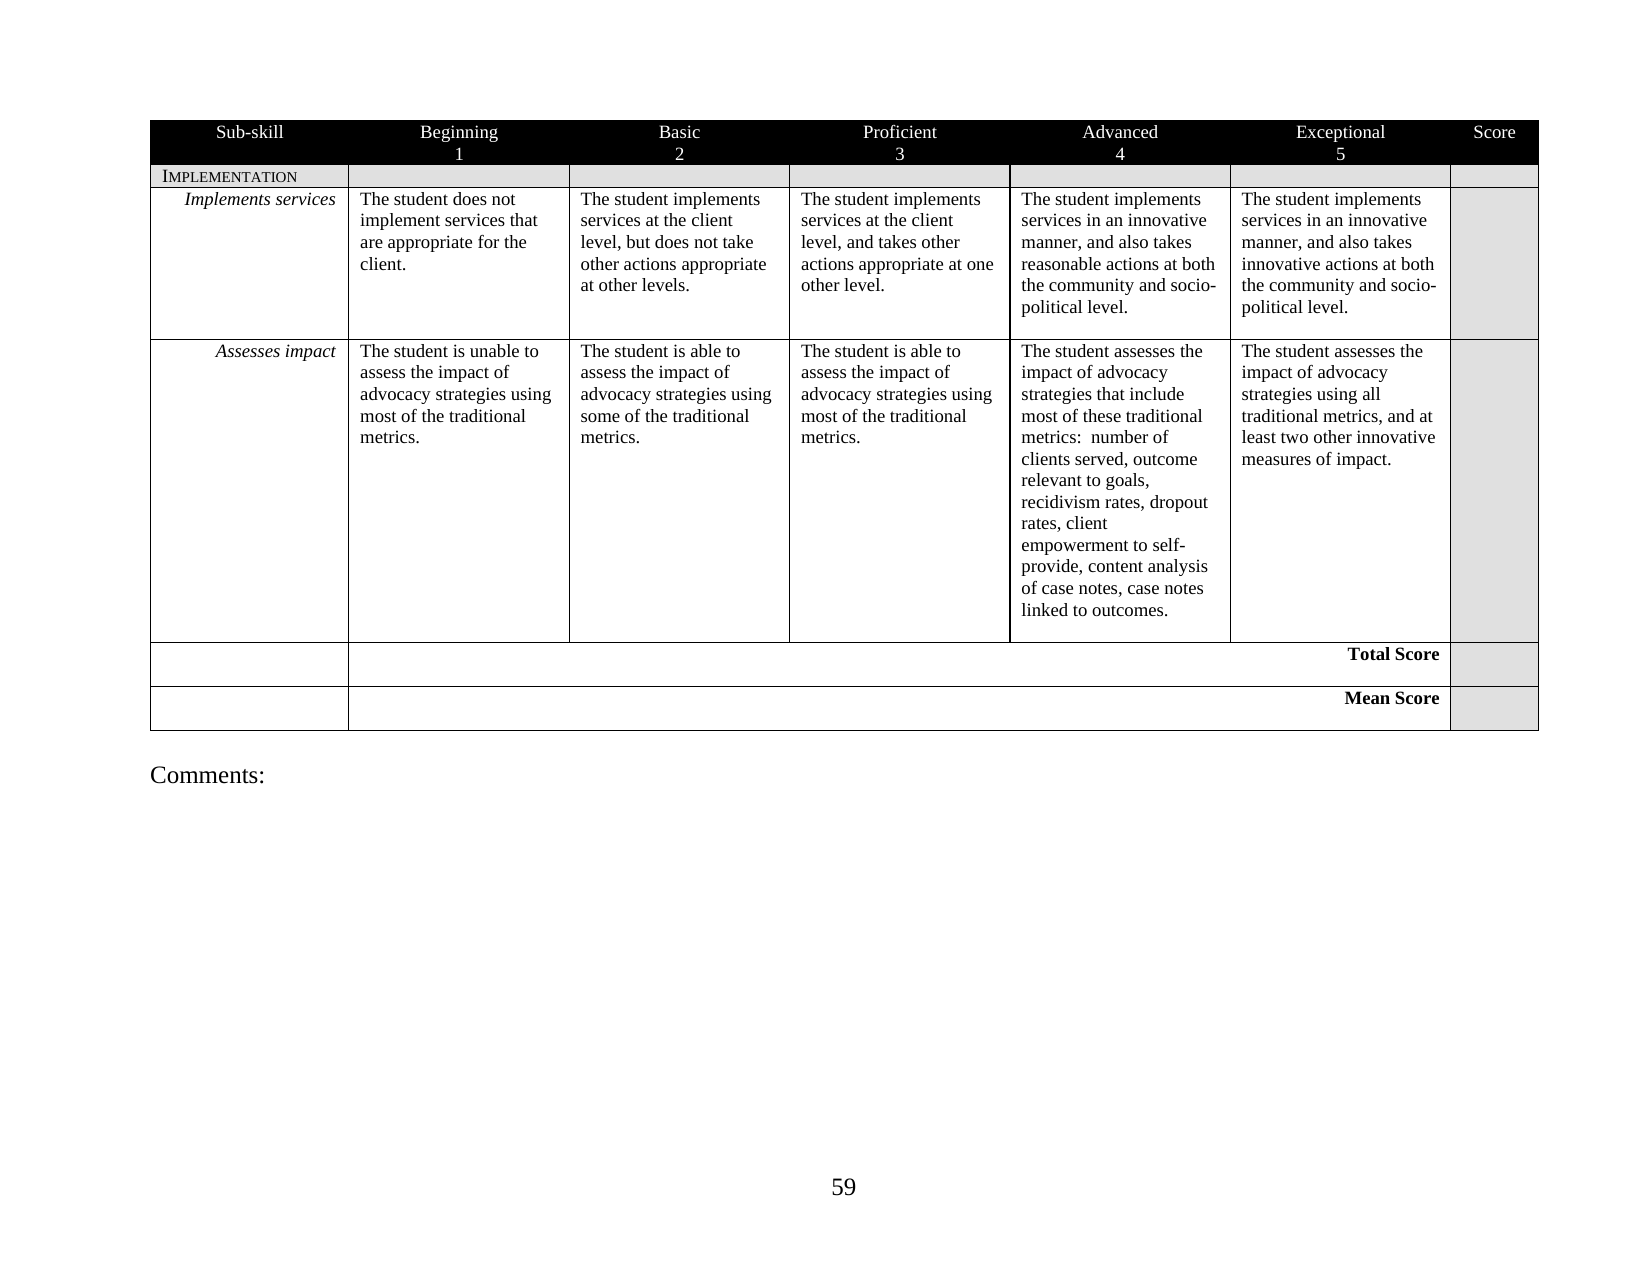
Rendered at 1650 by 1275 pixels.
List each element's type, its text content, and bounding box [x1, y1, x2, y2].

table_cell [1451, 687, 1538, 730]
table_header Basic 2 [570, 121, 789, 164]
table_cell [349, 165, 569, 187]
table_cell Implementation [151, 165, 348, 187]
table_cell [151, 687, 348, 730]
table_header Beginning 1 [349, 121, 569, 164]
table_cell Implements services [151, 188, 348, 339]
table_cell The student assesses the impact of advocacy strategies that include most of these traditional metrics: number of clients served, outcome relevant to goals, recidivism rates, dropout rates, client empowerment to self-provide, content analysis of case notes, case notes linked to outcomes. [1011, 340, 1230, 642]
text Comments: [150, 760, 1537, 788]
table_cell [1451, 340, 1538, 642]
table_cell Assesses impact [151, 340, 348, 642]
table_cell [570, 165, 789, 187]
table_header Exceptional 5 [1231, 121, 1450, 164]
table_cell Total Score [349, 643, 1450, 686]
table_cell The student implements services in an innovative manner, and also takes reasonable actions at both the community and socio-political level. [1011, 188, 1230, 339]
table_cell The student implements services at the client level, but does not take other actions appropriate at other levels. [570, 188, 789, 339]
table_cell The student is unable to assess the impact of advocacy strategies using most of the traditional metrics. [349, 340, 569, 642]
table_cell [151, 643, 348, 686]
table_header Proficient 3 [790, 121, 1009, 164]
table_cell [1011, 165, 1230, 187]
table_cell Mean Score [349, 687, 1450, 730]
table_cell [1451, 643, 1538, 686]
table_cell [1451, 188, 1538, 339]
table_cell The student implements services at the client level, and takes other actions appropriate at one other level. [790, 188, 1009, 339]
table_cell The student does not implement services that are appropriate for the client. [349, 188, 569, 339]
table_cell The student implements services in an innovative manner, and also takes innovative actions at both the community and socio-political level. [1231, 188, 1450, 339]
table_cell [1451, 165, 1538, 187]
table_header Advanced 4 [1011, 121, 1230, 164]
table_header Sub-skill [151, 121, 348, 164]
table_cell The student is able to assess the impact of advocacy strategies using some of the traditional metrics. [570, 340, 789, 642]
table_header Score [1451, 121, 1538, 164]
table_cell The student is able to assess the impact of advocacy strategies using most of the traditional metrics. [790, 340, 1009, 642]
table_cell The student assesses the impact of advocacy strategies using all traditional metrics, and at least two other innovative measures of impact. [1231, 340, 1450, 642]
table_cell [1231, 165, 1450, 187]
table_cell [790, 165, 1009, 187]
